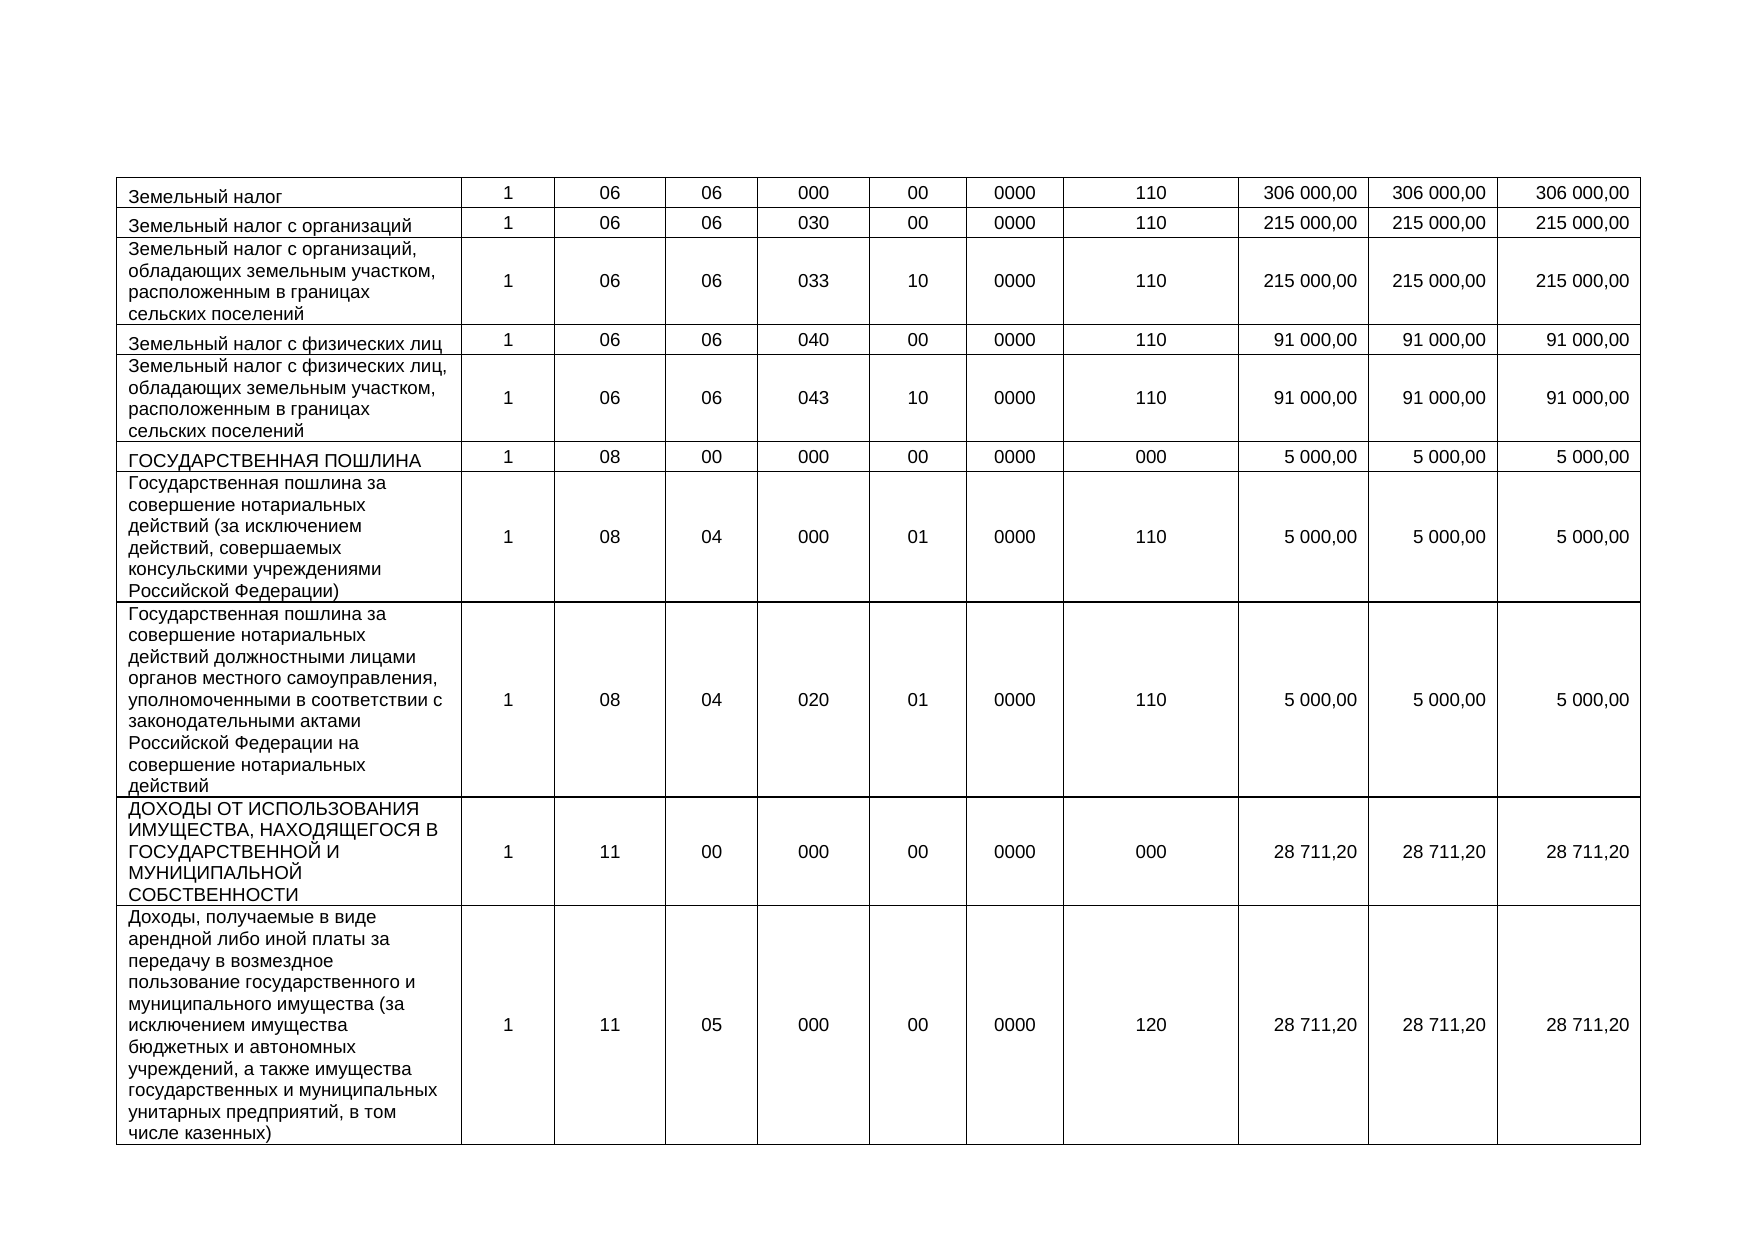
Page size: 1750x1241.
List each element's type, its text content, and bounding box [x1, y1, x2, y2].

table_cell 5 000,00 [1369, 442, 1497, 471]
table_cell 215 000,00 [1369, 238, 1497, 324]
table_cell 06 [666, 325, 757, 354]
table_cell 110 [1064, 325, 1238, 354]
table_cell 05 [666, 906, 757, 1143]
table_cell 08 [555, 472, 665, 601]
table_cell 1 [462, 472, 554, 601]
table_cell 110 [1064, 603, 1238, 796]
table_cell 5 000,00 [1498, 442, 1640, 471]
table_cell 04 [666, 472, 757, 601]
table_cell 000 [758, 178, 869, 207]
table_cell 000 [758, 906, 869, 1143]
table_cell 110 [1064, 238, 1238, 324]
table_cell 91 000,00 [1369, 355, 1497, 441]
table_cell 0000 [967, 472, 1063, 601]
table_cell 08 [555, 603, 665, 796]
table_cell 0000 [967, 906, 1063, 1143]
table_cell 91 000,00 [1239, 325, 1368, 354]
table_cell 00 [870, 325, 966, 354]
table_cell 5 000,00 [1239, 472, 1368, 601]
table_cell 215 000,00 [1239, 238, 1368, 324]
table_cell 1 [462, 325, 554, 354]
table_cell 1 [462, 208, 554, 237]
table_cell 06 [555, 325, 665, 354]
table_cell 06 [555, 208, 665, 237]
table_cell 10 [870, 355, 966, 441]
table_cell 00 [870, 798, 966, 905]
table_cell 00 [666, 442, 757, 471]
table_cell 00 [870, 178, 966, 207]
table_cell 91 000,00 [1369, 325, 1497, 354]
table_cell 1 [462, 238, 554, 324]
table_cell 1 [462, 798, 554, 905]
table_cell 06 [555, 238, 665, 324]
table_cell 00 [870, 906, 966, 1143]
table_cell 215 000,00 [1498, 208, 1640, 237]
table_cell Земельный налог с физических лиц, обладающих земельным участком, расположенным в границах сельских поселений [117, 355, 461, 441]
table_cell 000 [1064, 442, 1238, 471]
table_cell 06 [666, 178, 757, 207]
table_cell 0000 [967, 178, 1063, 207]
table_cell Земельный налог с организаций, обладающих земельным участком, расположенным в границах сельских поселений [117, 238, 461, 324]
table_cell 000 [1064, 798, 1238, 905]
table_cell 5 000,00 [1369, 603, 1497, 796]
table_cell 5 000,00 [1239, 603, 1368, 796]
table_cell 120 [1064, 906, 1238, 1143]
table_cell Земельный налог [117, 178, 461, 207]
table_cell 0000 [967, 603, 1063, 796]
table_cell 043 [758, 355, 869, 441]
table_cell 5 000,00 [1369, 472, 1497, 601]
table_cell 01 [870, 603, 966, 796]
table_cell 28 711,20 [1369, 906, 1497, 1143]
table_cell 06 [555, 178, 665, 207]
table_cell Земельный налог с организаций [117, 208, 461, 237]
table_cell 00 [870, 442, 966, 471]
table_cell 00 [666, 798, 757, 905]
table_cell 28 711,20 [1239, 906, 1368, 1143]
table_cell 040 [758, 325, 869, 354]
table_cell 0000 [967, 355, 1063, 441]
table_cell 28 711,20 [1369, 798, 1497, 905]
table_cell 11 [555, 798, 665, 905]
table_cell 110 [1064, 178, 1238, 207]
table_cell 215 000,00 [1369, 208, 1497, 237]
table_cell Земельный налог с физических лиц [117, 325, 461, 354]
table_cell 08 [555, 442, 665, 471]
table_cell 110 [1064, 355, 1238, 441]
table_cell 0000 [967, 208, 1063, 237]
table_cell 0000 [967, 238, 1063, 324]
table_cell 28 711,20 [1498, 798, 1640, 905]
table_cell Государственная пошлина за совершение нотариальных действий должностными лицами органов местного самоуправления, уполномоченными в соответствии с законодательными актами Российской Федерации на совершение нотариальных действий [117, 603, 461, 796]
table_cell 91 000,00 [1239, 355, 1368, 441]
table_cell 28 711,20 [1239, 798, 1368, 905]
table_cell 28 711,20 [1498, 906, 1640, 1143]
table_cell 0000 [967, 325, 1063, 354]
table_cell 5 000,00 [1239, 442, 1368, 471]
table_cell 04 [666, 603, 757, 796]
table_cell 020 [758, 603, 869, 796]
table_cell 000 [758, 442, 869, 471]
table_cell 215 000,00 [1239, 208, 1368, 237]
table_cell 1 [462, 442, 554, 471]
table_cell 06 [666, 208, 757, 237]
table_cell 110 [1064, 472, 1238, 601]
table_cell 000 [758, 798, 869, 905]
table_cell 11 [555, 906, 665, 1143]
table_cell 1 [462, 355, 554, 441]
table_cell 0000 [967, 442, 1063, 471]
table_cell 1 [462, 603, 554, 796]
table_cell 06 [666, 355, 757, 441]
table_cell 91 000,00 [1498, 355, 1640, 441]
table_cell 01 [870, 472, 966, 601]
table_cell 306 000,00 [1239, 178, 1368, 207]
table_cell 5 000,00 [1498, 472, 1640, 601]
table_cell 1 [462, 906, 554, 1143]
table_cell 000 [758, 472, 869, 601]
table_cell 033 [758, 238, 869, 324]
table_cell 00 [870, 208, 966, 237]
table_cell 0000 [967, 798, 1063, 905]
table_cell 215 000,00 [1498, 238, 1640, 324]
table_cell ДОХОДЫ ОТ ИСПОЛЬЗОВАНИЯ ИМУЩЕСТВА, НАХОДЯЩЕГОСЯ В ГОСУДАРСТВЕННОЙ И МУНИЦИПАЛЬНОЙ СОБСТВЕННОСТИ [117, 798, 461, 905]
table_cell 030 [758, 208, 869, 237]
table_cell 1 [462, 178, 554, 207]
table_cell 5 000,00 [1498, 603, 1640, 796]
table_cell Доходы, получаемые в виде арендной либо иной платы за передачу в возмездное пользование государственного и муниципального имущества (за исключением имущества бюджетных и автономных учреждений, а также имущества государственных и муниципальных унитарных предприятий, в том числе казенных) [117, 906, 461, 1143]
table_cell 10 [870, 238, 966, 324]
table_cell Государственная пошлина за совершение нотариальных действий (за исключением действий, совершаемых консульскими учреждениями Российской Федерации) [117, 472, 461, 601]
table_cell 91 000,00 [1498, 325, 1640, 354]
table_cell 306 000,00 [1369, 178, 1497, 207]
table_cell 06 [555, 355, 665, 441]
table_cell 06 [666, 238, 757, 324]
table_cell 110 [1064, 208, 1238, 237]
table_cell 306 000,00 [1498, 178, 1640, 207]
table_cell ГОСУДАРСТВЕННАЯ ПОШЛИНА [117, 442, 461, 471]
